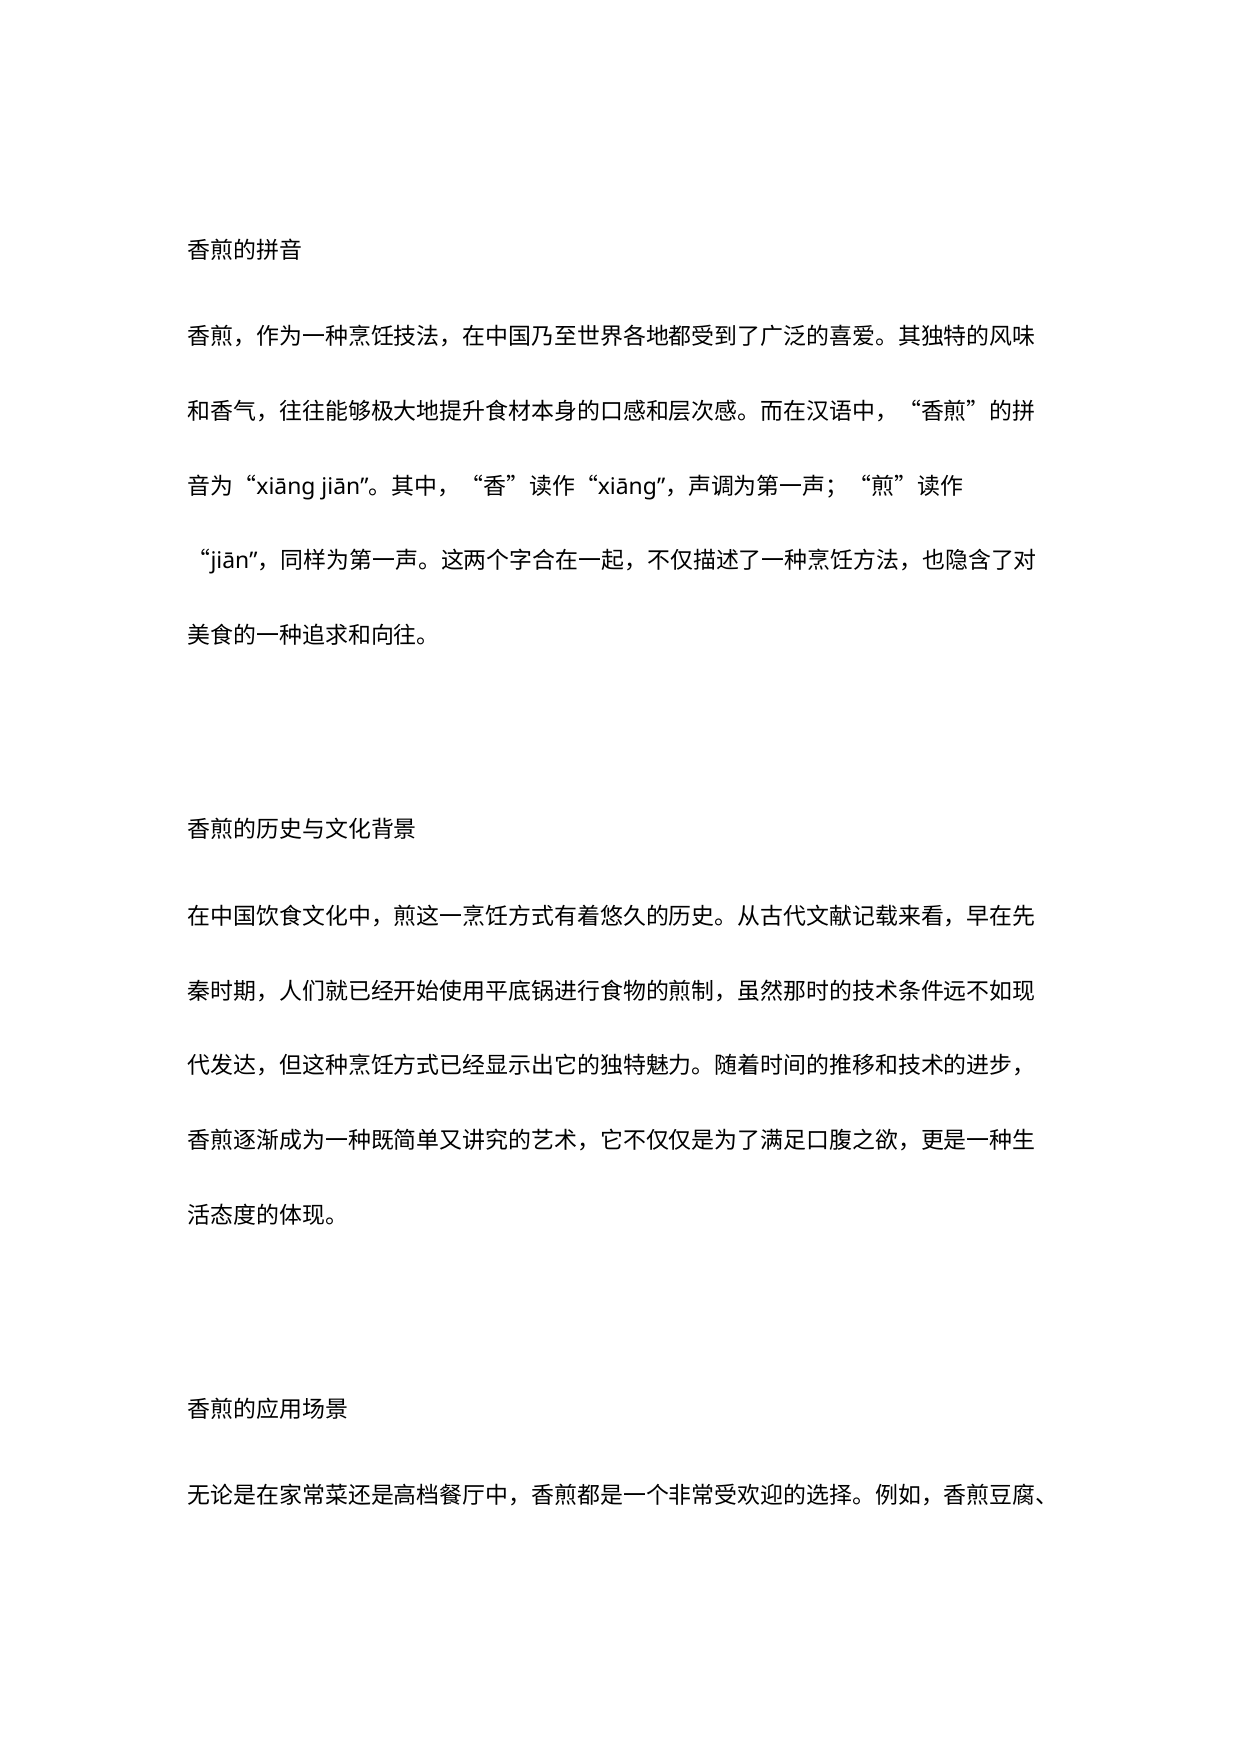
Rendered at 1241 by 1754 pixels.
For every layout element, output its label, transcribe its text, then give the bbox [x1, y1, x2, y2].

text 香煎，作为一种烹饪技法，在中国乃至世界各地都受到了广泛的喜爱。其独特的风味和香气，往往能够极大地提升食材本身的口感和层次感。而在汉语中，“香煎”的拼音为“xiāng jiān”。其中，“香”读作“xiāng”，声调为第一声；“煎”读作“jiān”，同样为第一声。这两个字合在一起，不仅描述了一种烹饪方法，也隐含了对美食的一种追求和向往。 [187, 302, 1053, 666]
text 在中国饮食文化中，煎这一烹饪方式有着悠久的历史。从古代文献记载来看，早在先秦时期，人们就已经开始使用平底锅进行食物的煎制，虽然那时的技术条件远不如现代发达，但这种烹饪方式已经显示出它的独特魅力。随着时间的推移和技术的进步，香煎逐渐成为一种既简单又讲究的艺术，它不仅仅是为了满足口腹之欲，更是一种生活态度的体现。 [187, 882, 1053, 1246]
text 香煎的拼音 [187, 216, 1053, 281]
text 香煎的历史与文化背景 [187, 795, 1053, 860]
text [187, 1462, 1053, 1527]
text 香煎的应用场景 [187, 1375, 1053, 1440]
